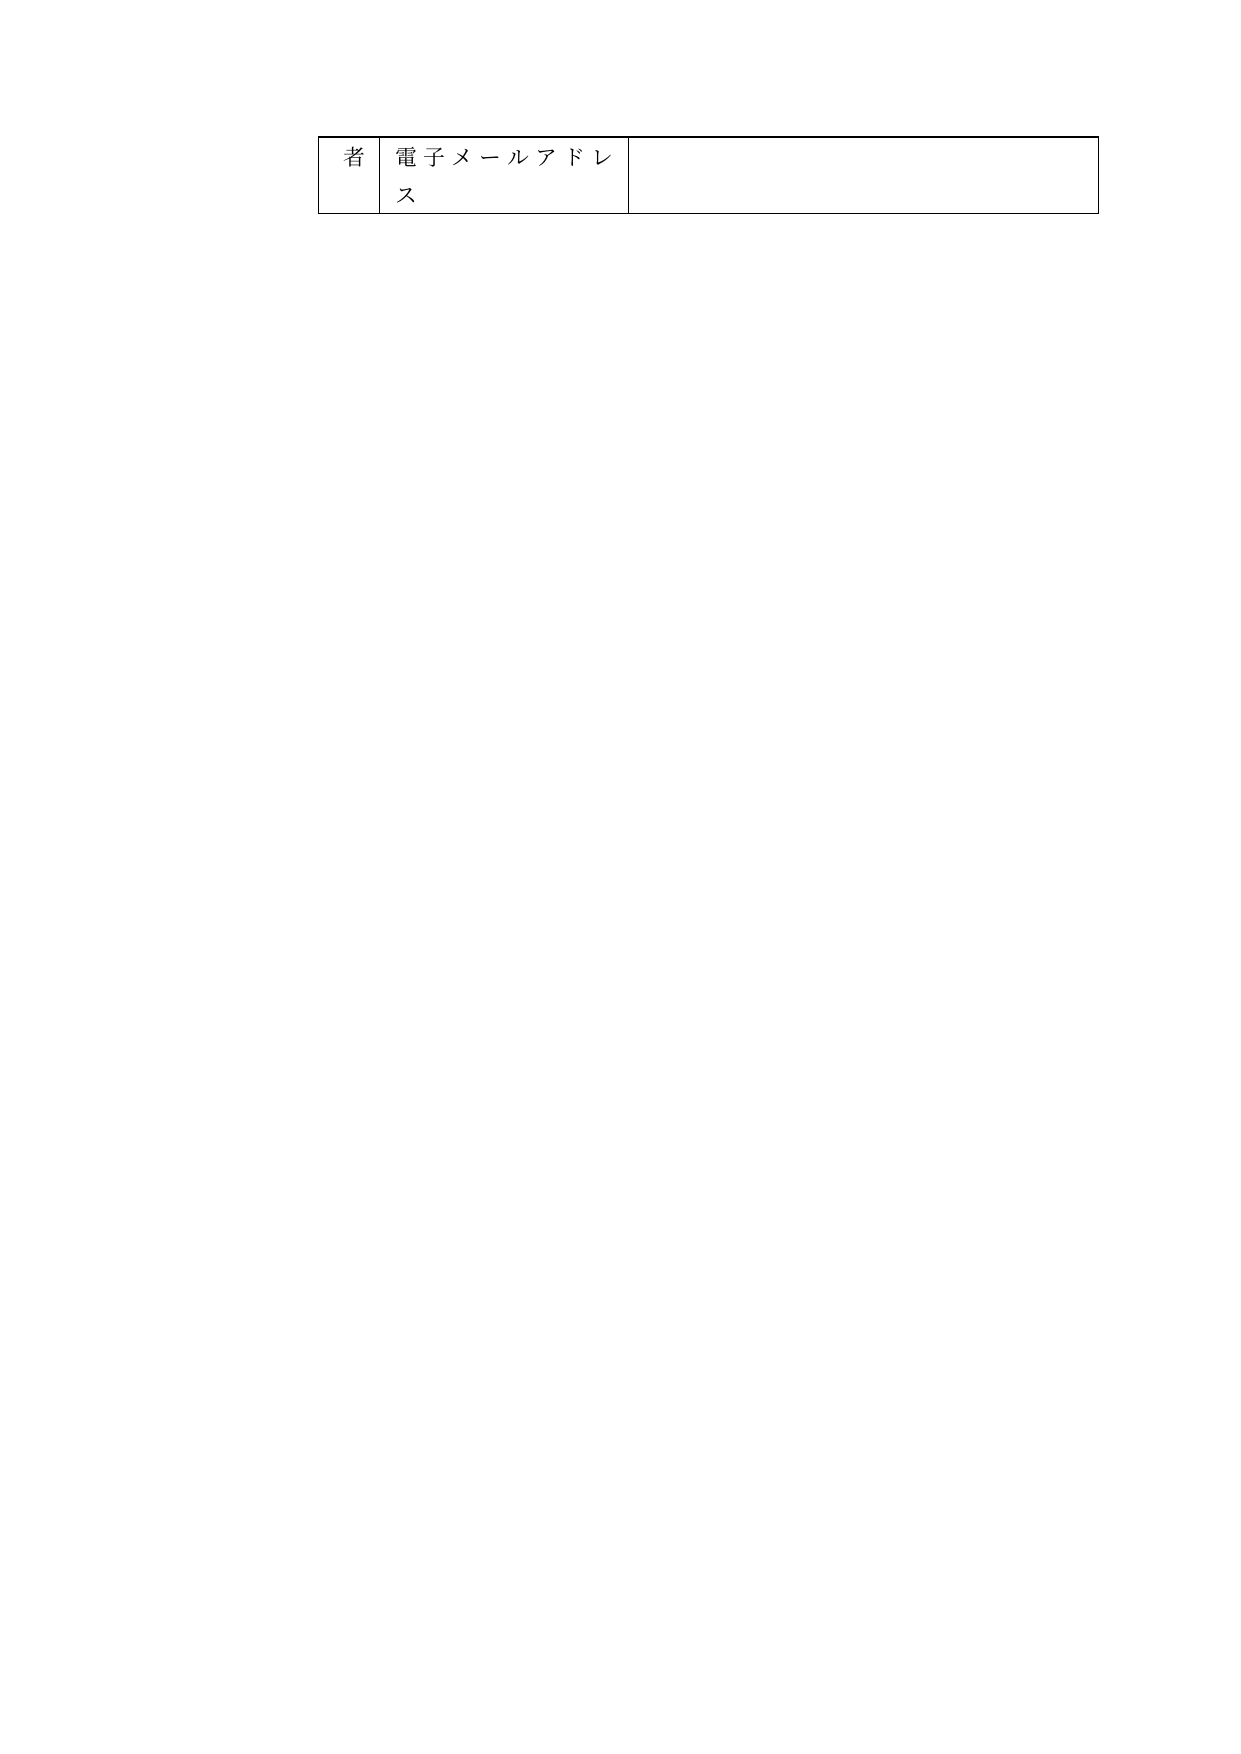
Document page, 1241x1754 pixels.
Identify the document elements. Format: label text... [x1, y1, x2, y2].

table_cell [629, 138, 1098, 212]
table_cell 電子メールアドレス [380, 138, 628, 212]
